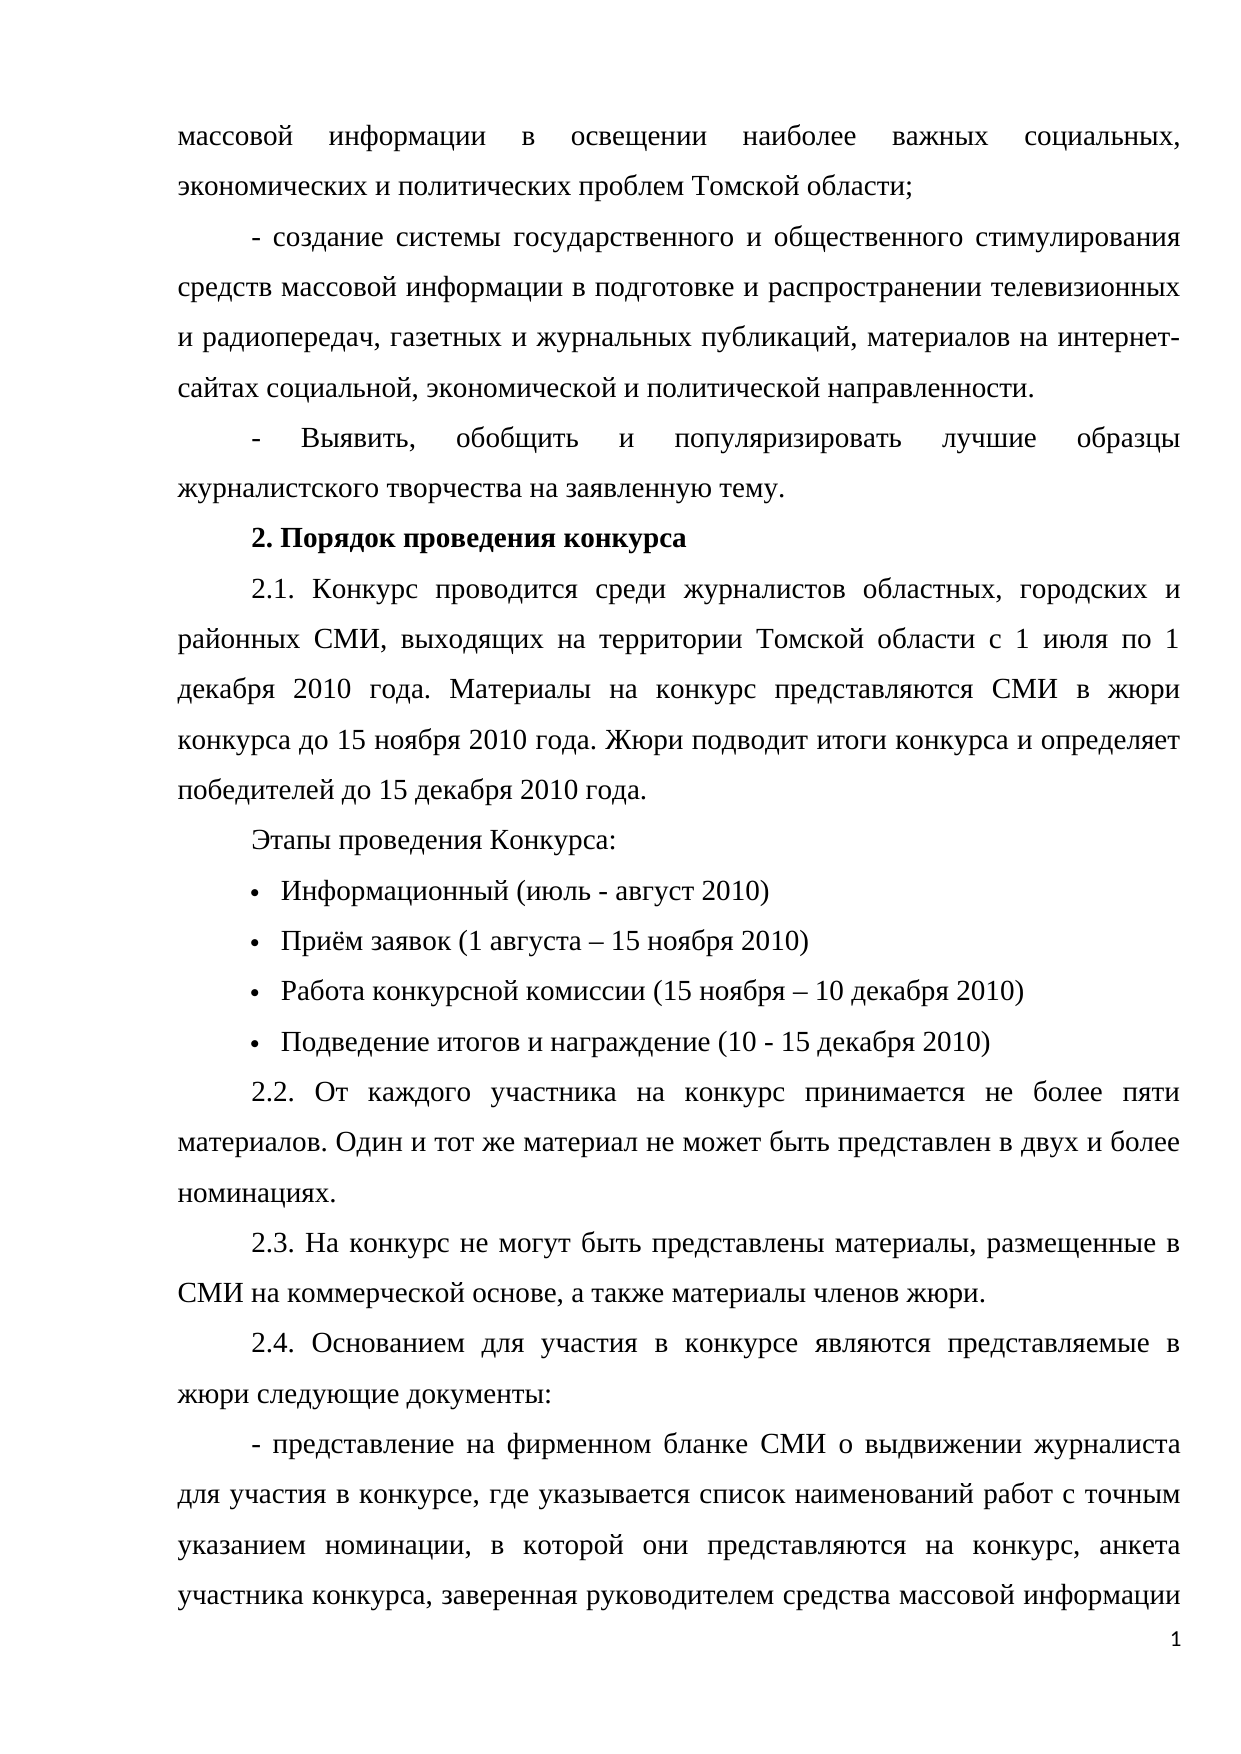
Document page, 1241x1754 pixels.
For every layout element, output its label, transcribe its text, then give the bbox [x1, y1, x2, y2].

text 2. Порядок проведения конкурса [177, 521, 1181, 554]
text Этапы проведения Конкурса: [177, 822, 1181, 856]
list Информационный (июль - август 2010) [177, 873, 1181, 906]
text 2.3. На конкурс не могут быть представлены материалы, размещенные в СМИ на коммерческой основе, а также материалы членов жюри. [177, 1225, 1181, 1309]
text 2.1. Конкурс проводится среди журналистов областных, городских и районных СМИ, выходящих на территории Томской области с 1 июля по 1 декабря 2010 года. Материалы на конкурс представляются СМИ в жюри конкурса до 15 ноября 2010 года. Жюри подводит итоги конкурса и определяет победителей до 15 декабря 2010 года. [177, 571, 1181, 806]
text - Выявить, обобщить и популяризировать лучшие образцы журналистского творчества на заявленную тему. [177, 420, 1181, 504]
text 2.2. От каждого участника на конкурс принимается не более пяти материалов. Один и тот же материал не может быть представлен в двух и более номинациях. [177, 1074, 1181, 1208]
text - создание системы государственного и общественного стимулирования средств массовой информации в подготовке и распространении телевизионных и радиопередач, газетных и журнальных публикаций, материалов на интернет-сайтах социальной, экономической и политической направленности. [177, 219, 1181, 403]
list Работа конкурсной комиссии (15 ноября – 10 декабря 2010) [177, 973, 1181, 1007]
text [177, 118, 1181, 202]
list Приём заявок (1 августа – 15 ноября 2010) [177, 923, 1181, 957]
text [177, 1426, 1181, 1611]
text 2.4. Основанием для участия в конкурсе являются представляемые в жюри следующие документы: [177, 1326, 1181, 1409]
list Подведение итогов и награждение (10 - 15 декабря 2010) [177, 1024, 1181, 1057]
